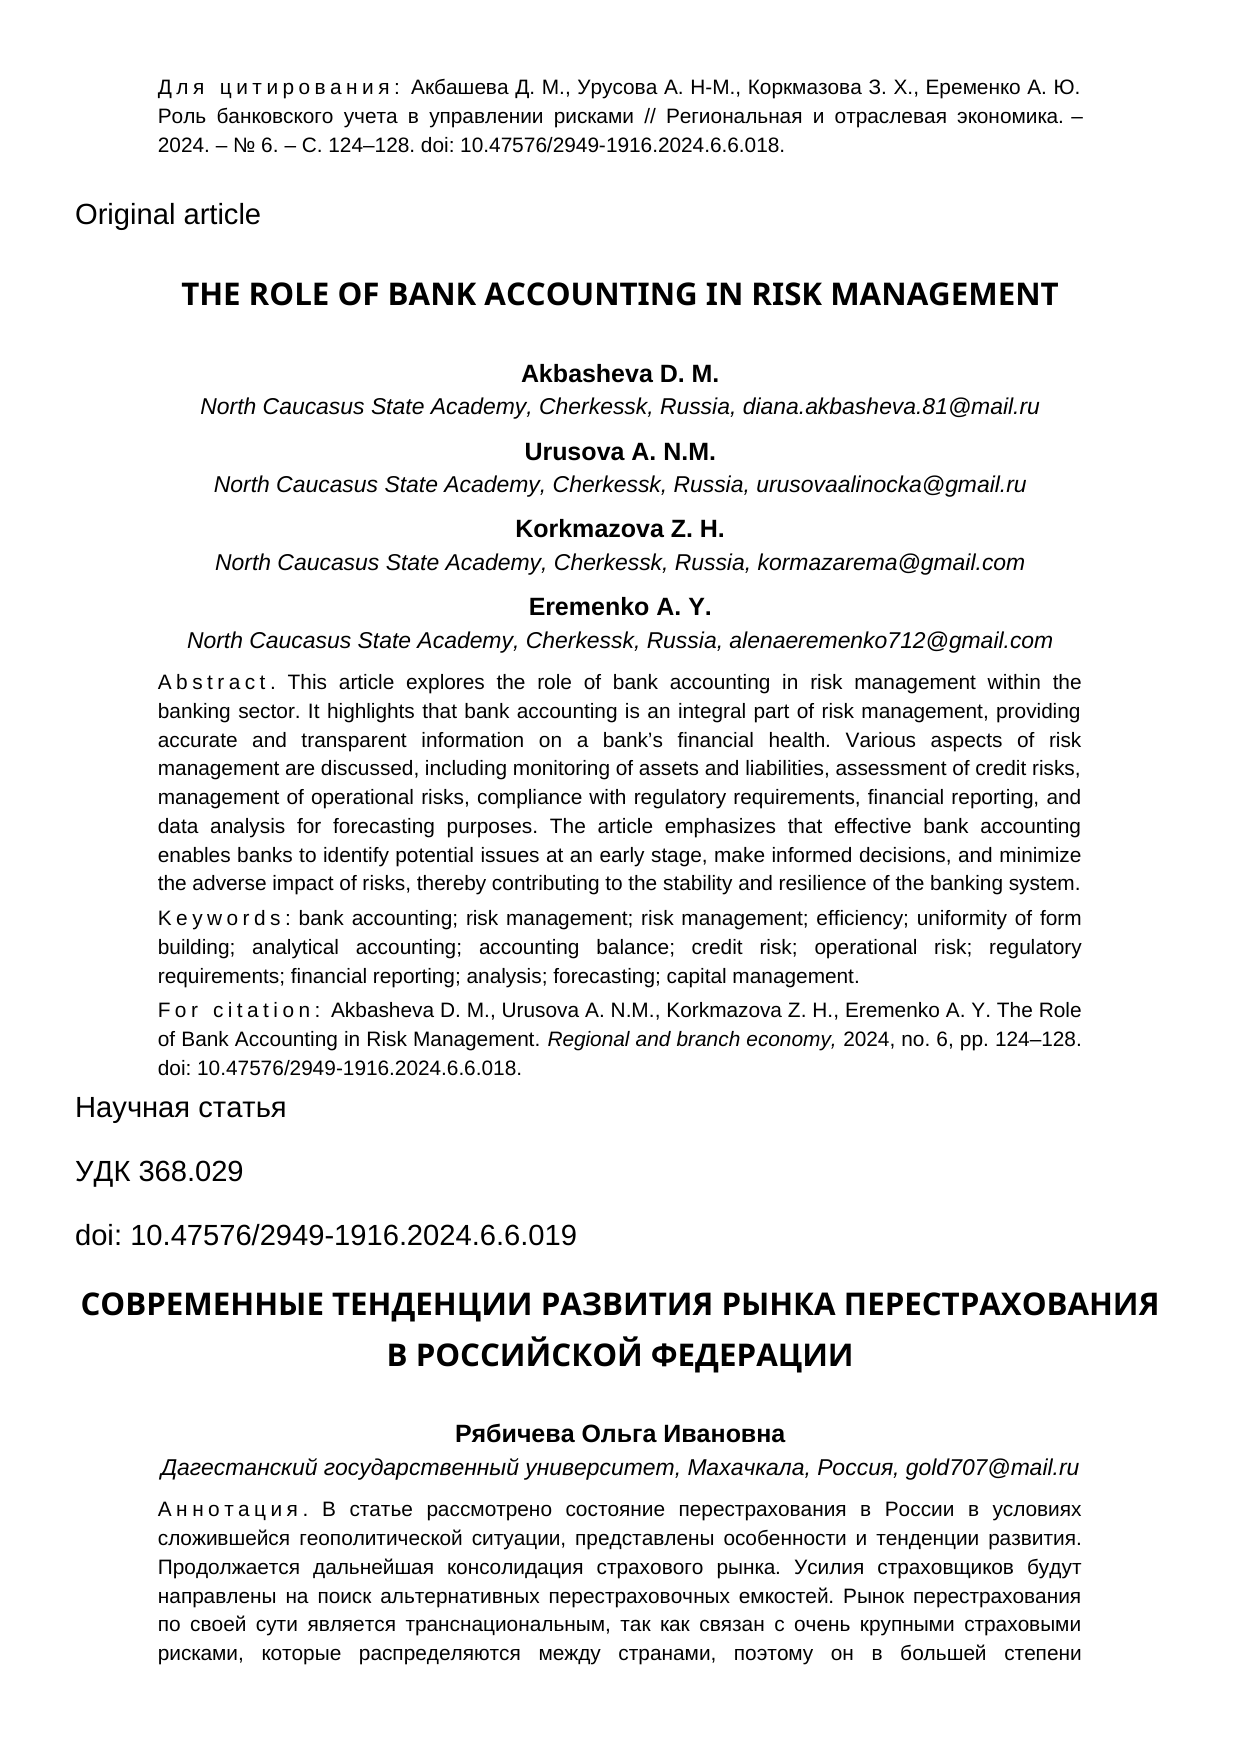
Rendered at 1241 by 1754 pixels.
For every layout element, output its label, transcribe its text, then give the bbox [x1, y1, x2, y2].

text The Role of Bank Accounting in Risk Management [75, 272, 1165, 315]
text УДК 368.029 [75, 1154, 1165, 1188]
text For citation: Akbasheva D. M., Urusova A. N.M., Korkmazova Z. H., Eremenko A. Y. The Role of Bank Accounting in Risk Management. Regional and branch economy, 2024, no. 6, pp. 124–128. doi: 10.47576/2949-1916.2024.6.6.018. [158, 998, 1082, 1079]
text North Caucasus State Academy, Cherkessk, Russia, urusovaalinocka@gmail.ru [75, 471, 1165, 497]
text North Caucasus State Academy, Cherkessk, Russia, alenaeremenko712@gmail.com [75, 627, 1165, 653]
text doi: 10.47576/2949-1916.2024.6.6.019 [75, 1218, 1165, 1252]
text Original article [75, 197, 1165, 230]
text Научная статья [75, 1090, 1165, 1124]
text Korkmazova Z. H. [75, 514, 1165, 543]
text Для цитирования: Акбашева Д. М., Урусова А. Н-М., Коркмазова З. Х., Еременко А. Ю. Роль банковского учета в управлении рисками // Региональная и отраслевая экономика. – 2024. – № 6. – С. 124–128. doi: 10.47576/2949-1916.2024.6.6.018. [158, 75, 1082, 156]
text Eremenko A. Y. [75, 592, 1165, 621]
text Дагестанский государственный университет, Махачкала, Россия, gold707@mail.ru [75, 1454, 1165, 1480]
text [158, 1497, 1082, 1665]
text Urusova A. N.M. [75, 437, 1165, 465]
text Abstract. This article explores the role of bank accounting in risk management within the banking sector. It highlights that bank accounting is an integral part of risk management, providing accurate and transparent information on a bank’s financial health. Various aspects of risk management are discussed, including monitoring of assets and liabilities, assessment of credit risks, management of operational risks, compliance with regulatory requirements, financial reporting, and data analysis for forecasting purposes. The article emphasizes that effective bank accounting enables banks to identify potential issues at an early stage, make informed decisions, and minimize the adverse impact of risks, thereby contributing to the stability and resilience of the banking system. [158, 670, 1082, 895]
text Современные тенденции развития рынка перестрахования в Российской Федерации [75, 1282, 1165, 1376]
text Keywords: bank accounting; risk management; risk management; efficiency; uniformity of form building; analytical accounting; accounting balance; credit risk; operational risk; regulatory requirements; financial reporting; analysis; forecasting; capital management. [158, 906, 1082, 987]
text Рябичева Ольга Ивановна [75, 1419, 1165, 1448]
text North Caucasus State Academy, Cherkessk, Russia, kormazarema@gmail.com [75, 549, 1165, 575]
text Akbasheva D. M. [75, 359, 1165, 387]
text North Caucasus State Academy, Cherkessk, Russia, diana.akbasheva.81@mail.ru [75, 393, 1165, 419]
